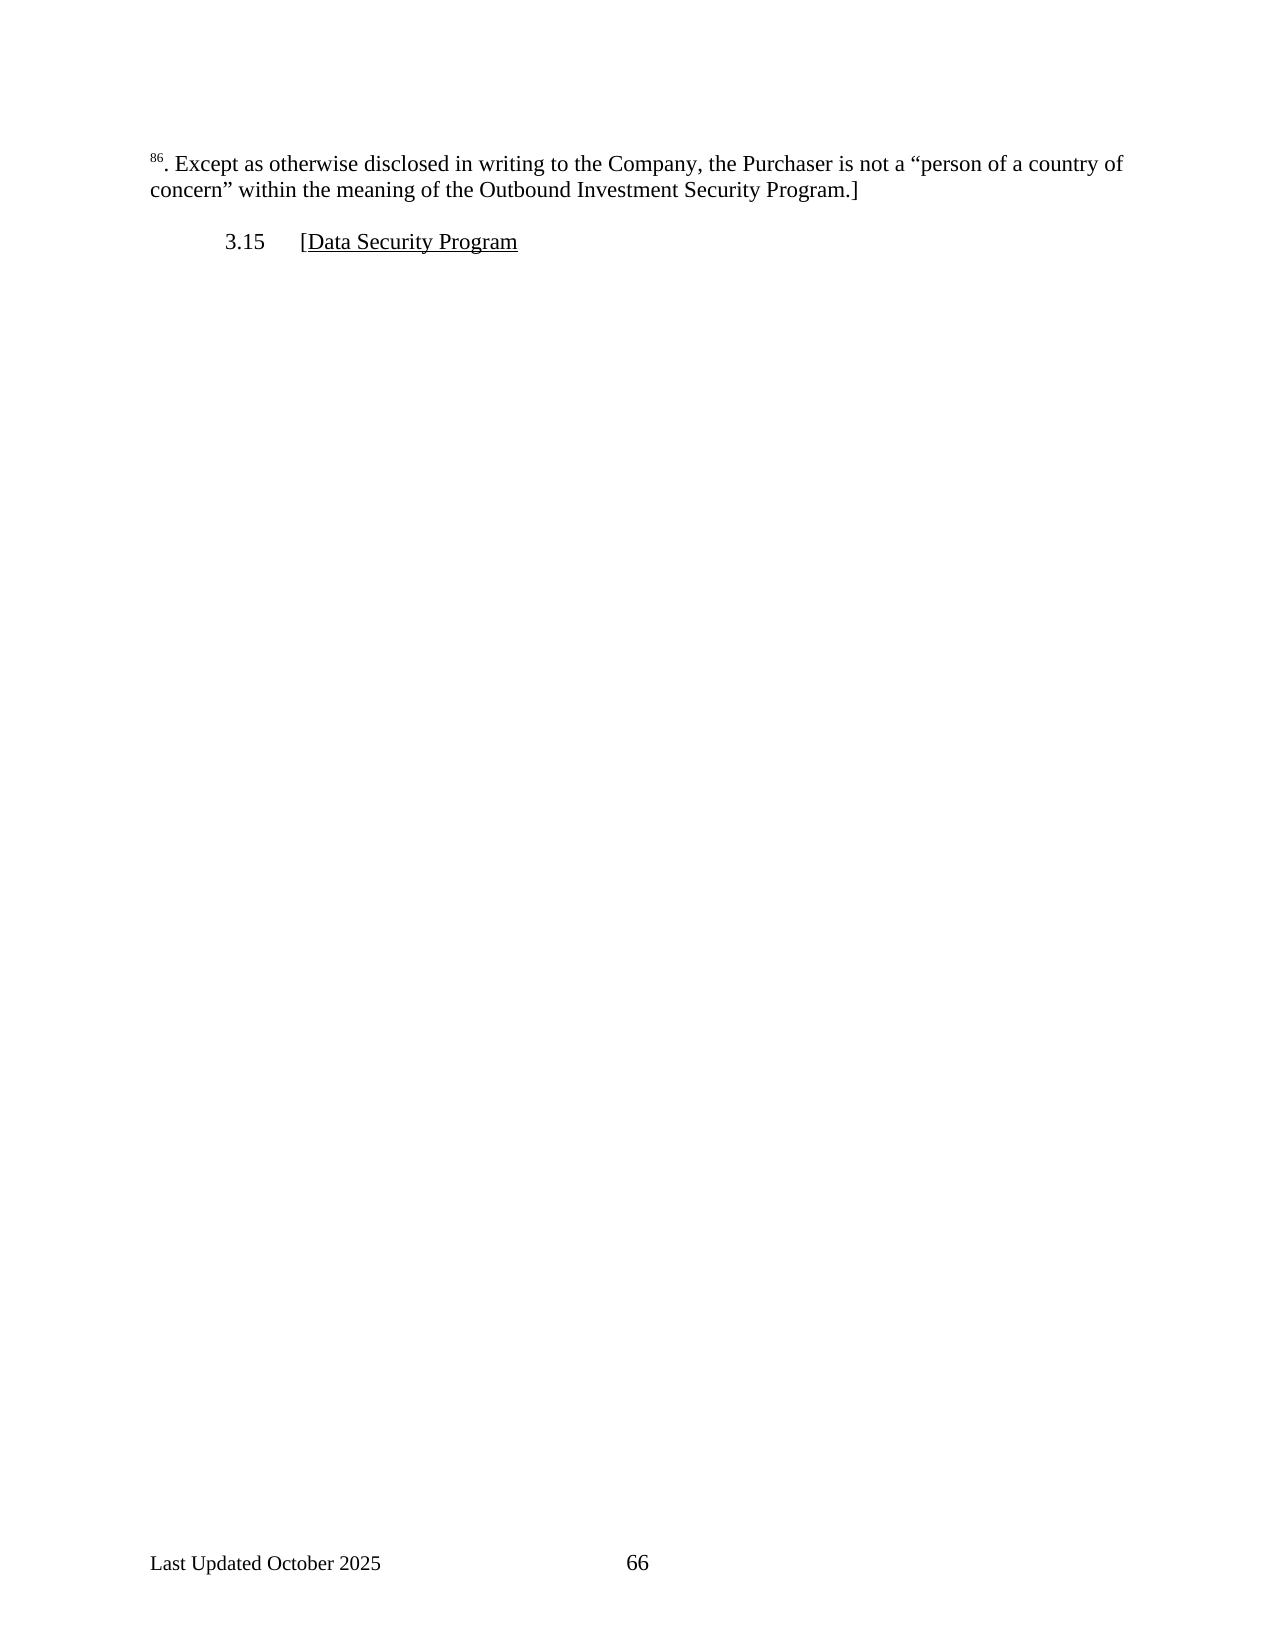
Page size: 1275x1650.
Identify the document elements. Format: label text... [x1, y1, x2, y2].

subtitle . Except as otherwise disclosed in writing to the Company, the Purchaser is not a “person of a country of concern” within the meaning of the Outbound Investment Security Program.] [150, 150, 1125, 203]
subtitle [Data Security Program [150, 228, 1125, 254]
